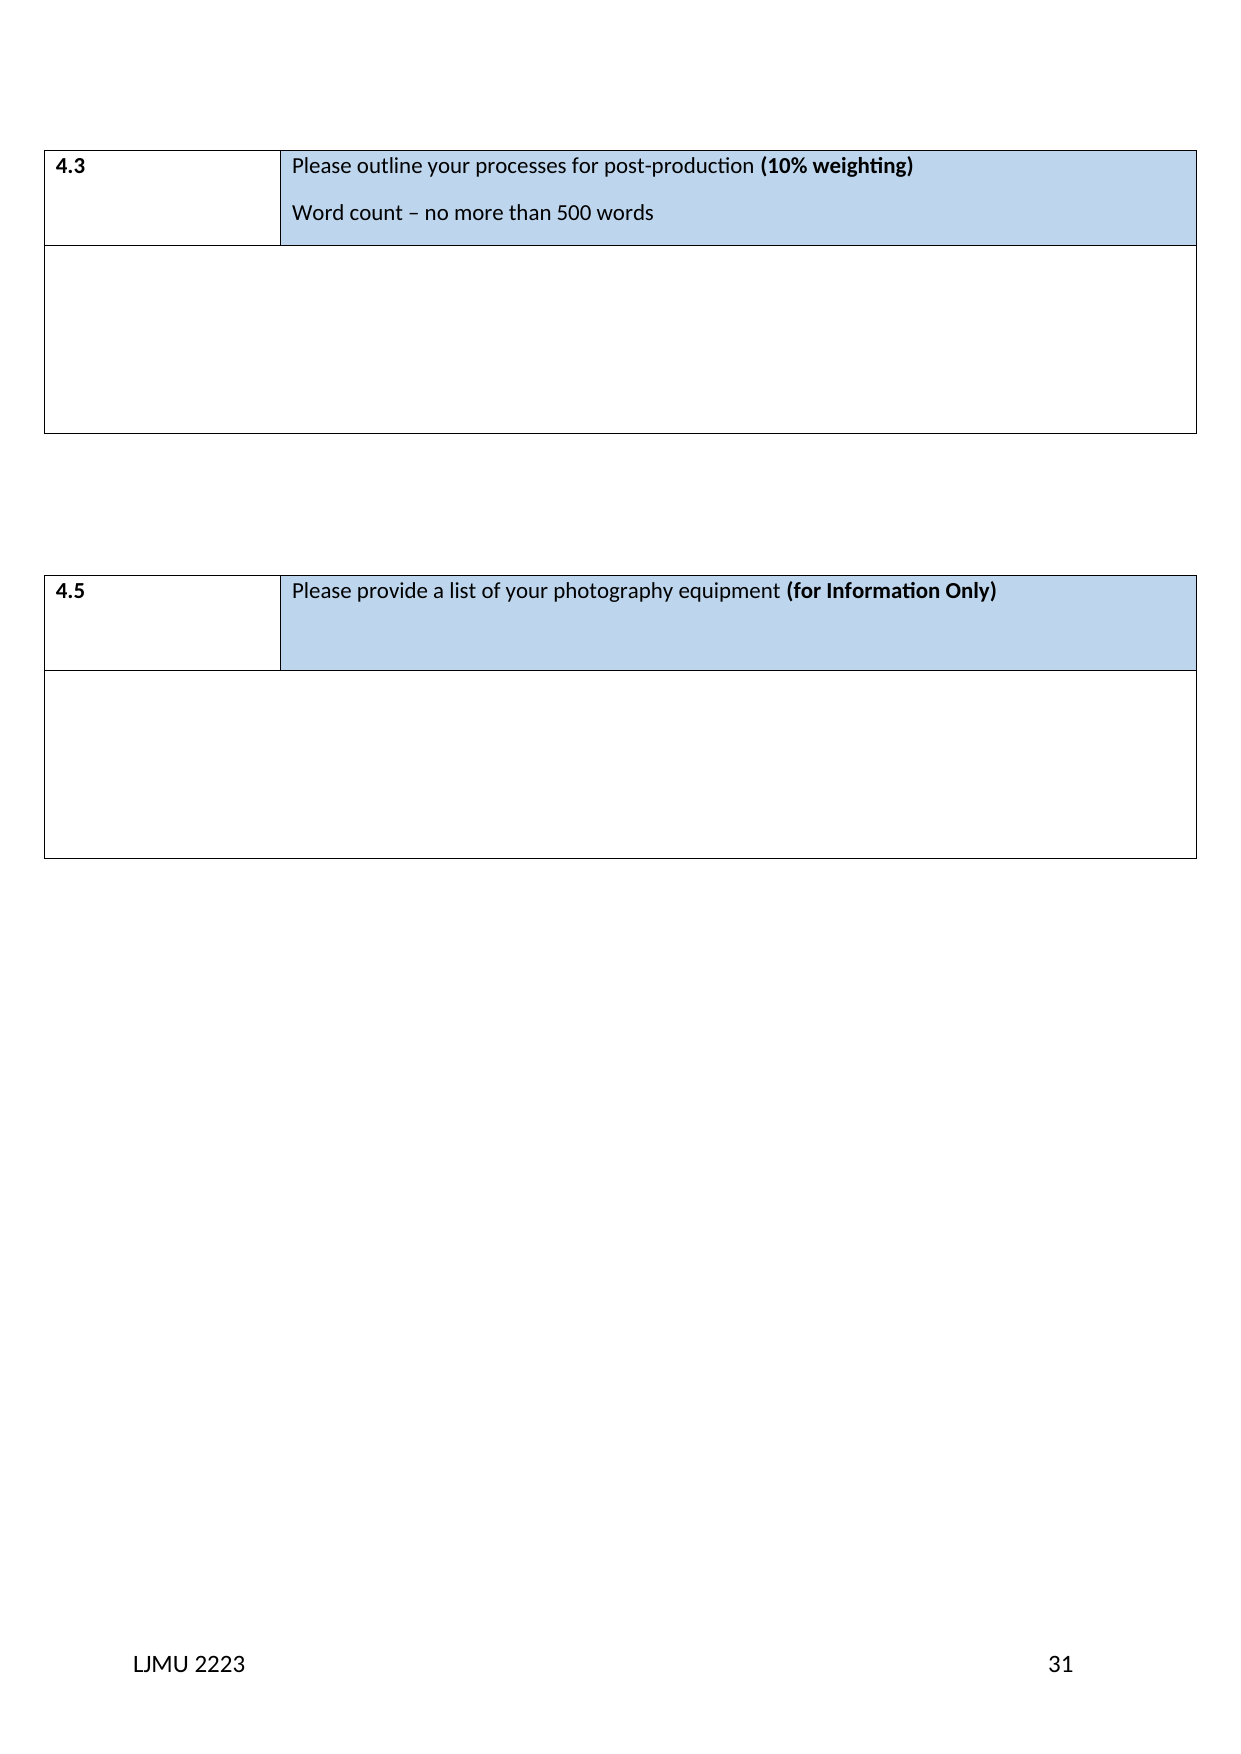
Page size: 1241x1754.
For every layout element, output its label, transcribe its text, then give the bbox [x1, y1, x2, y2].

table_header 4.3 [45, 151, 280, 245]
table_cell [45, 671, 1196, 858]
table_cell [45, 246, 1196, 433]
table_header 4.5 [45, 576, 280, 670]
table_header Please provide a list of your photography equipment (for Information Only) [281, 576, 1196, 670]
table_header Please outline your processes for post-production (10% weighting) Word count – no more than 500 words [281, 151, 1196, 245]
